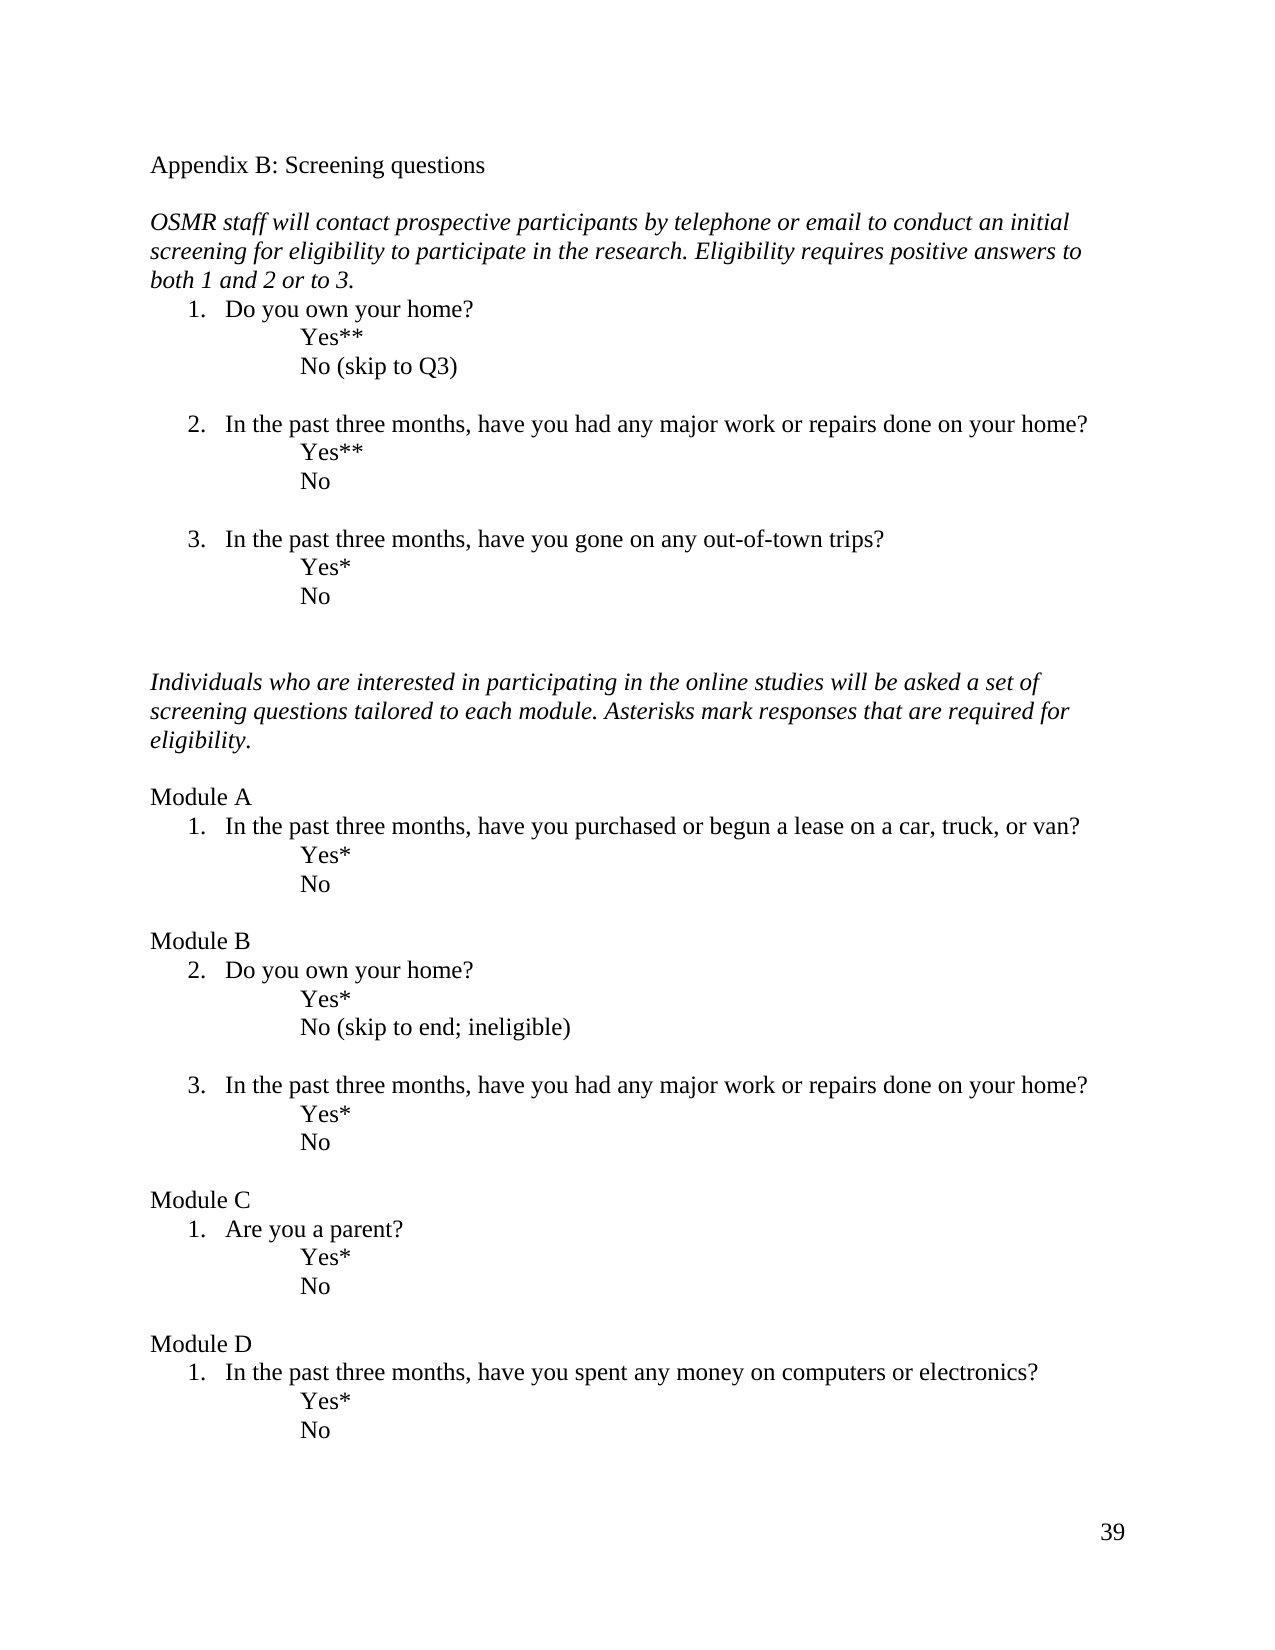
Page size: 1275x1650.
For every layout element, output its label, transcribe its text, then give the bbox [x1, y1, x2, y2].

list No [300, 466, 1125, 495]
list In the past three months, have you purchased or begun a lease on a car, truck, or van? [187, 811, 1125, 840]
list No [300, 1415, 1125, 1444]
list No [300, 1271, 1125, 1300]
list Yes* [300, 1242, 1125, 1271]
list No [300, 1127, 1125, 1156]
list Yes* [300, 984, 1125, 1012]
list In the past three months, have you spent any money on computers or electronics? [187, 1357, 1125, 1386]
list In the past three months, have you had any major work or repairs done on your home? [187, 409, 1125, 437]
text Module A [150, 782, 1125, 811]
list In the past three months, have you had any major work or repairs done on your home? [187, 1070, 1125, 1099]
text OSMR staff will contact prospective participants by telephone or email to conduct an initial screening for eligibility to participate in the research. Eligibility requires positive answers to both 1 and 2 or to 3. [150, 207, 1125, 294]
text Appendix B: Screening questions [150, 150, 1125, 179]
text Module C [150, 1185, 1125, 1214]
list No (skip to end; ineligible) [300, 1012, 1125, 1041]
list Are you a parent? [187, 1214, 1125, 1242]
list No [300, 581, 1125, 610]
text Module B [150, 926, 1125, 955]
list In the past three months, have you gone on any out-of-town trips? [187, 524, 1125, 552]
list Yes* [300, 1099, 1125, 1127]
list Do you own your home? [187, 955, 1125, 984]
list No [300, 869, 1125, 897]
list No (skip to Q3) [300, 351, 1125, 380]
text Module D [150, 1329, 1125, 1357]
list Yes* [300, 1386, 1125, 1415]
list Do you own your home? [187, 294, 1125, 322]
text Individuals who are interested in participating in the online studies will be asked a set of screening questions tailored to each module. Asterisks mark responses that are required for eligibility. [150, 667, 1125, 754]
list Yes* [300, 840, 1125, 869]
list Yes** [300, 322, 1125, 351]
list Yes* [300, 552, 1125, 581]
list Yes** [300, 437, 1125, 466]
